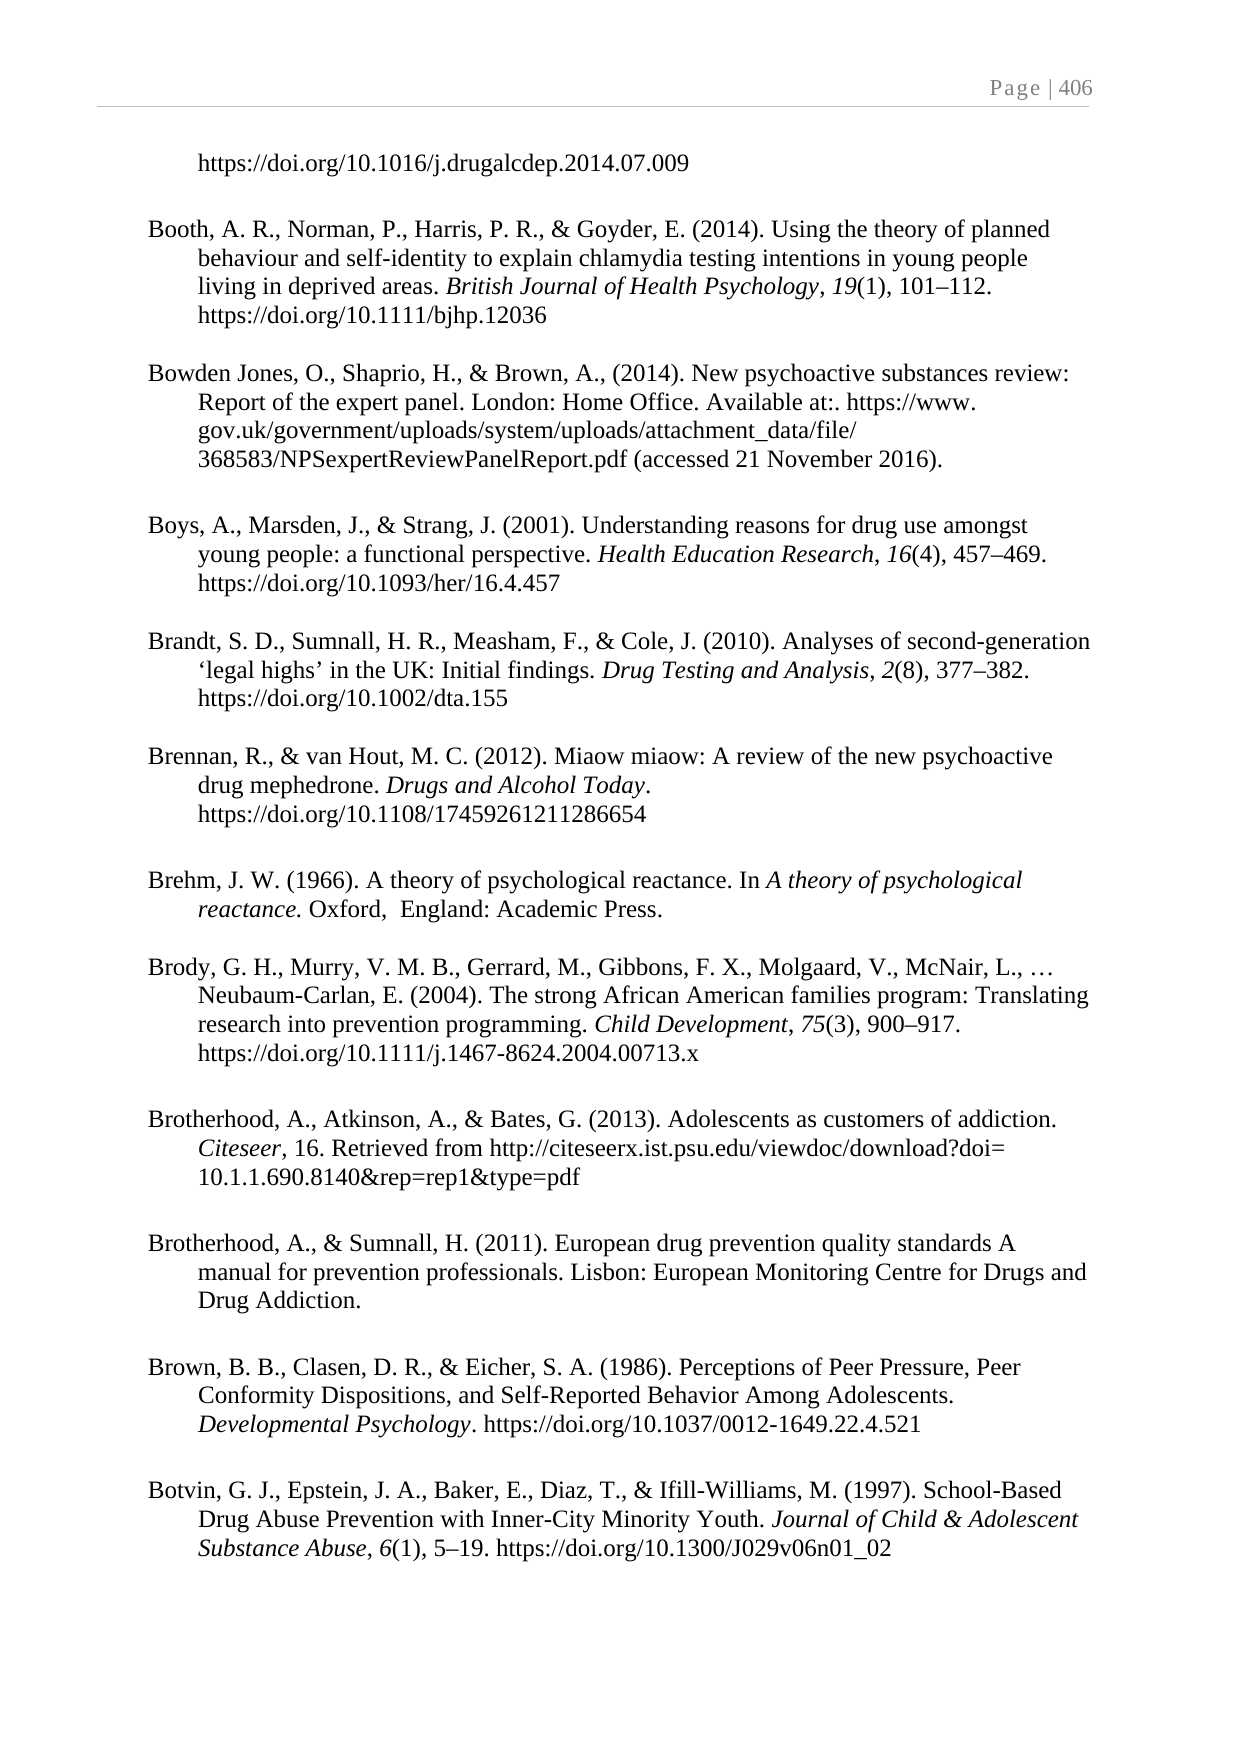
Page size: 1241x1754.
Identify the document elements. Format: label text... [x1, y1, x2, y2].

text Booth, A. R., Norman, P., Harris, P. R., & Goyder, E. (2014). Using the theory of planned behaviour and self-identity to explain chlamydia testing intentions in young people living in deprived areas. British Journal of Health Psychology, 19(1), 101–112. https://doi.org/10.1111/bjhp.12036 [148, 214, 1092, 329]
text Brennan, R., & van Hout, M. C. (2012). Miaow miaow: A review of the new psychoactive drug mephedrone. Drugs and Alcohol Today. https://doi.org/10.1108/17459261211286654 [148, 741, 1092, 828]
text Brown, B. B., Clasen, D. R., & Eicher, S. A. (1986). Perceptions of Peer Pressure, Peer Conformity Dispositions, and Self-Reported Behavior Among Adolescents. Developmental Psychology. https://doi.org/10.1037/0012-1649.22.4.521 [148, 1352, 1092, 1438]
text Boys, A., Marsden, J., & Strang, J. (2001). Understanding reasons for drug use amongst young people: a functional perspective. Health Education Research, 16(4), 457–469. https://doi.org/10.1093/her/16.4.457 [148, 511, 1092, 597]
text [148, 148, 1092, 176]
text Bowden Jones, O., Shaprio, H., & Brown, A., (2014). New psychoactive substances review: Report of the expert panel. London: Home Office. Available at:. https://www. gov.uk/government/uploads/system/uploads/attachment_data/file/ 368583/NPSexpertReviewPanelReport.pdf (accessed 21 November 2016). [148, 358, 1092, 473]
text Brody, G. H., Murry, V. M. B., Gerrard, M., Gibbons, F. X., Molgaard, V., McNair, L., … Neubaum-Carlan, E. (2004). The strong African American families program: Translating research into prevention programming. Child Development, 75(3), 900–917. https://doi.org/10.1111/j.1467-8624.2004.00713.x [148, 952, 1092, 1067]
text Brehm, J. W. (1966). A theory of psychological reactance. In A theory of psychological reactance. Oxford, England: Academic Press. [148, 865, 1092, 923]
text Botvin, G. J., Epstein, J. A., Baker, E., Diaz, T., & Ifill-Williams, M. (1997). School-Based Drug Abuse Prevention with Inner-City Minority Youth. Journal of Child & Adolescent Substance Abuse, 6(1), 5–19. https://doi.org/10.1300/J029v06n01_02 [148, 1476, 1092, 1562]
text Brandt, S. D., Sumnall, H. R., Measham, F., & Cole, J. (2010). Analyses of second-generation ‘legal highs’ in the UK: Initial findings. Drug Testing and Analysis, 2(8), 377–382. https://doi.org/10.1002/dta.155 [148, 626, 1092, 712]
text Brotherhood, A., & Sumnall, H. (2011). European drug prevention quality standards A manual for prevention professionals. Lisbon: European Monitoring Centre for Drugs and Drug Addiction. [148, 1228, 1092, 1314]
text Brotherhood, A., Atkinson, A., & Bates, G. (2013). Adolescents as customers of addiction. Citeseer, 16. Retrieved from http://citeseerx.ist.psu.edu/viewdoc/download?doi= 10.1.1.690.8140&rep=rep1&type=pdf [148, 1104, 1092, 1191]
